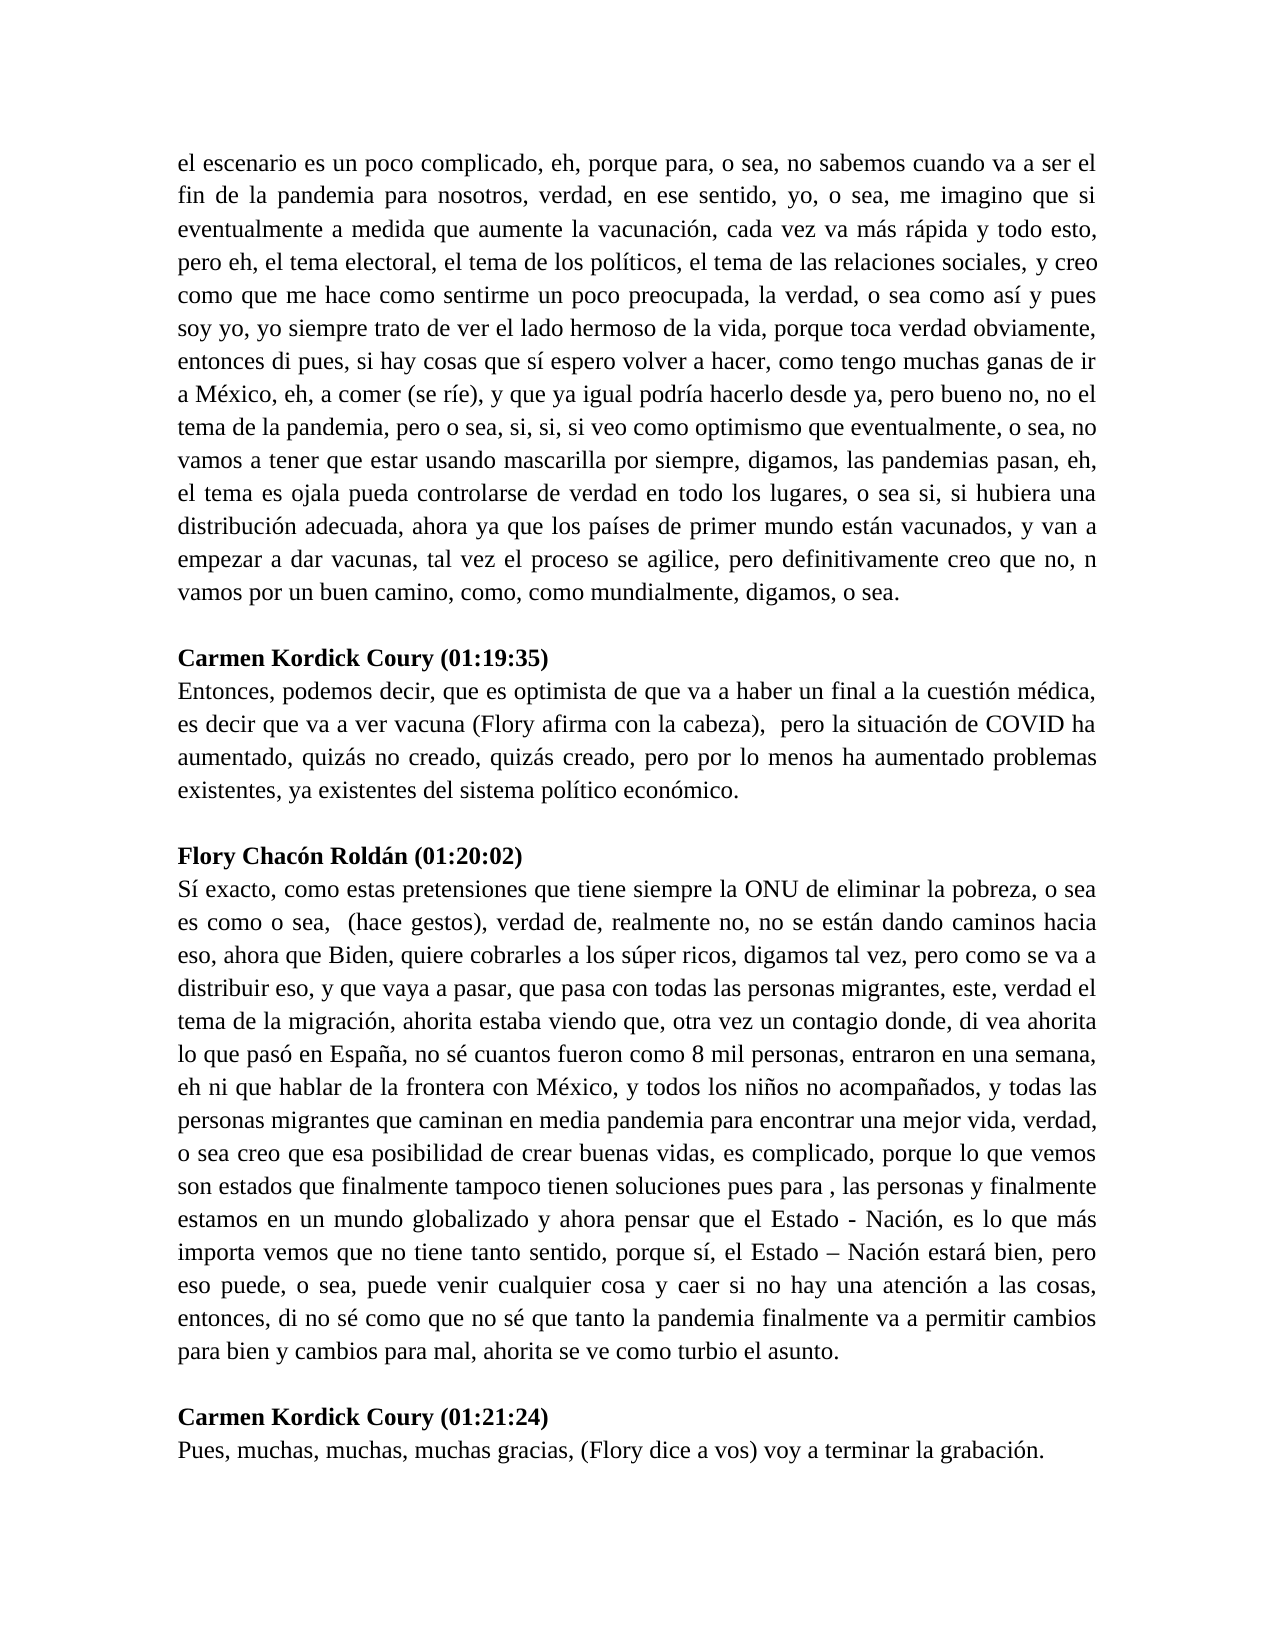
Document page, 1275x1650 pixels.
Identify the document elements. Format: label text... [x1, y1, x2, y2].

text Pues, muchas, muchas, muchas gracias, (Flory dice a vos) voy a terminar la grabación. [177, 1435, 1098, 1464]
text Carmen Kordick Coury (01:19:35) [177, 643, 1098, 672]
text Carmen Kordick Coury (01:21:24) [177, 1402, 1098, 1431]
text Entonces, podemos decir, que es optimista de que va a haber un final a la cuestión médica, es decir que va a ver vacuna (Flory afirma con la cabeza), pero la situación de COVID ha aumentado, quizás no creado, quizás creado, pero por lo menos ha aumentado problemas existentes, ya existentes del sistema político económico. [177, 771, 1098, 804]
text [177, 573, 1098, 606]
text Flory Chacón Roldán (01:20:02) [177, 841, 1098, 870]
text Sí exacto, como estas pretensiones que tiene siempre la ONU de eliminar la pobreza, o sea es como o sea, (hace gestos), verdad de, realmente no, no se están dando caminos hacia eso, ahora que Biden, quiere cobrarles a los súper ricos, digamos tal vez, pero como se va a distribuir eso, y que vaya a pasar, que pasa con todas las personas migrantes, este, verdad el tema de la migración, ahorita estaba viendo que, otra vez un contagio donde, di vea ahorita lo que pasó en España, no sé cuantos fueron como 8 mil personas, entraron en una semana, eh ni que hablar de la frontera con México, y todos los niños no acompañados, y todas las personas migrantes que caminan en media pandemia para encontrar una mejor vida, verdad, o sea creo que esa posibilidad de crear buenas vidas, es complicado, porque lo que vemos son estados que finalmente tampoco tienen soluciones pues para , las personas y finalmente estamos en un mundo globalizado y ahora pensar que el Estado - Nación, es lo que más importa vemos que no tiene tanto sentido, porque sí, el Estado – Nación estará bien, pero eso puede, o sea, puede venir cualquier cosa y caer si no hay una atención a las cosas, entonces, di no sé como que no sé que tanto la pandemia finalmente va a permitir cambios para bien y cambios para mal, ahorita se ve como turbio el asunto. [177, 874, 1098, 1365]
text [177, 148, 1098, 280]
